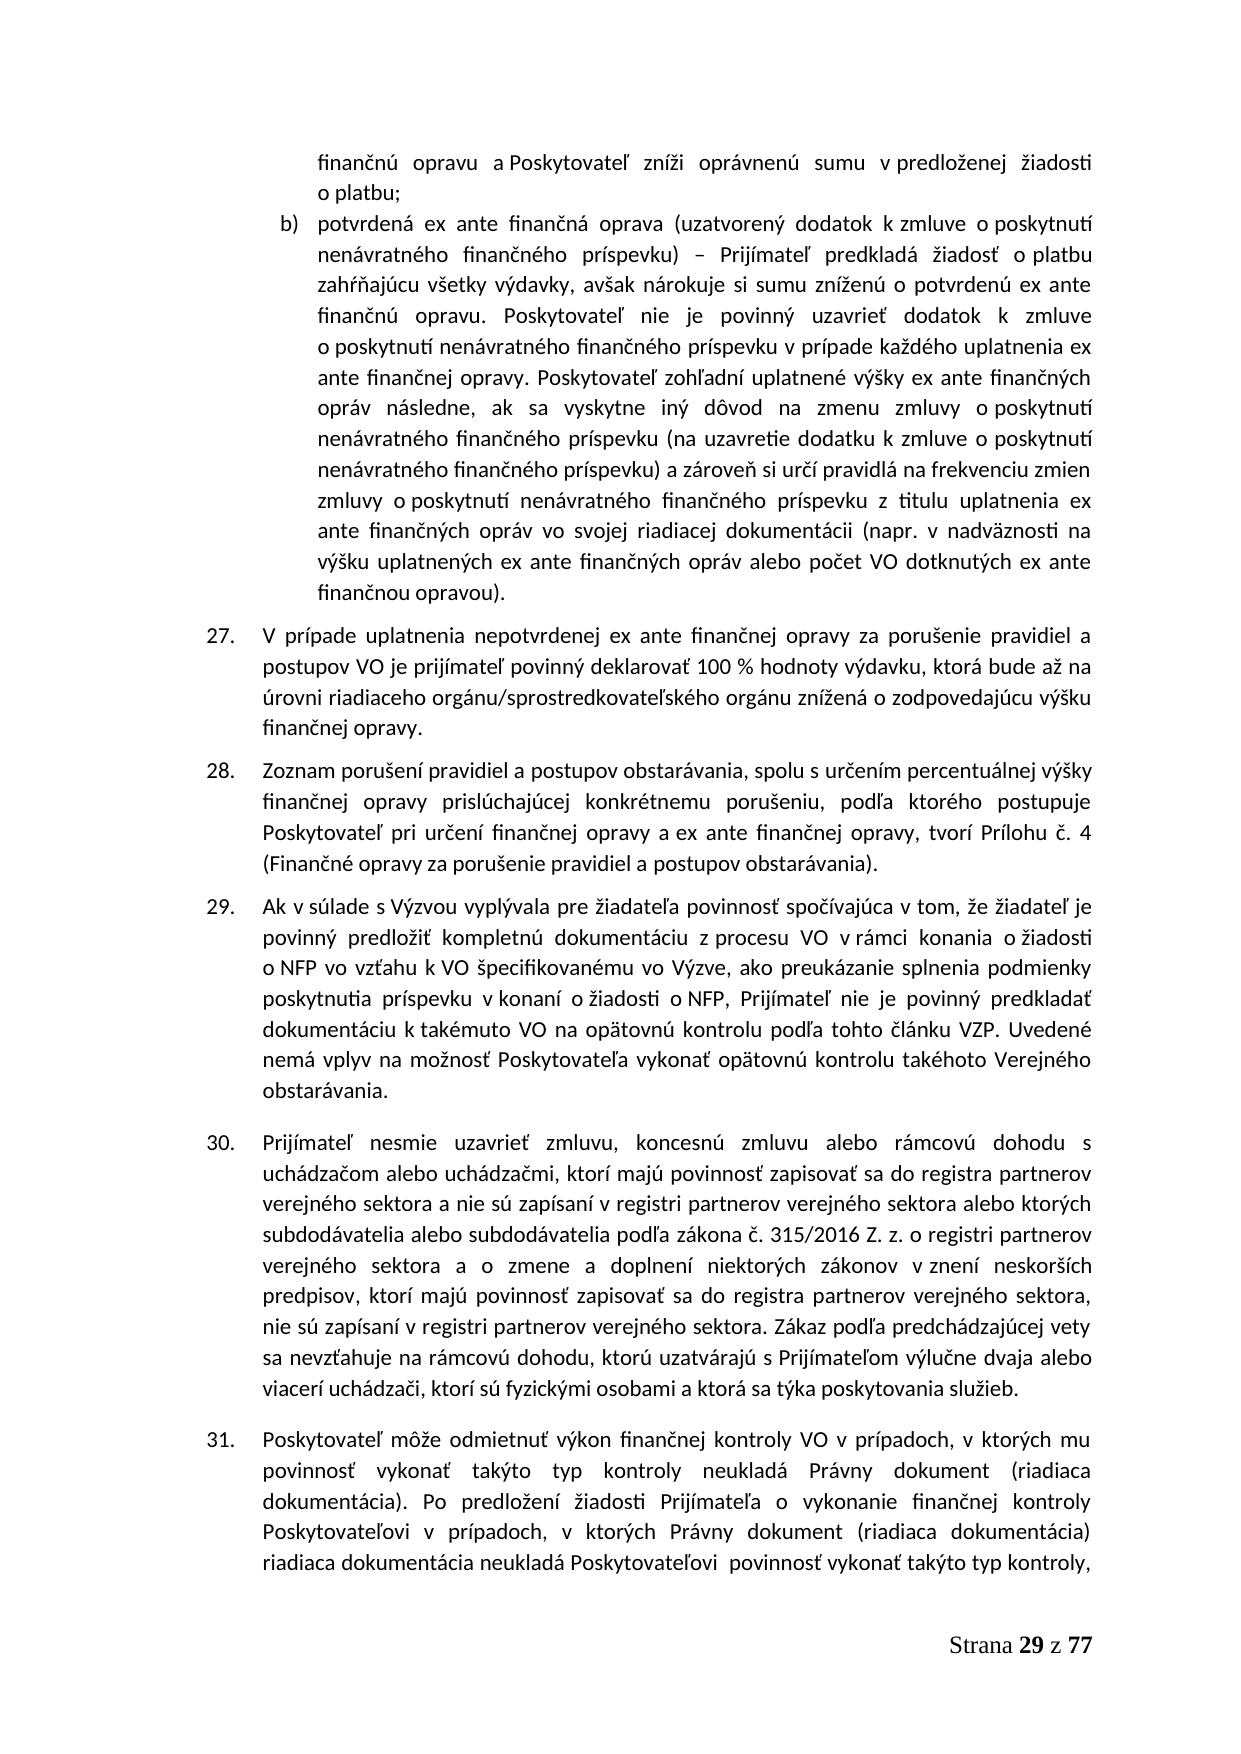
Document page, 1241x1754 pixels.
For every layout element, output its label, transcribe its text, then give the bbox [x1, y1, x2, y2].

list potvrdená ex ante finančná oprava (uzatvorený dodatok k zmluve o poskytnutí nenávratného finančného príspevku) – Prijímateľ predkladá žiadosť o platbu zahŕňajúcu všetky výdavky, avšak nárokuje si sumu zníženú o potvrdenú ex ante finančnú opravu. Poskytovateľ nie je povinný uzavrieť dodatok k zmluve o poskytnutí nenávratného finančného príspevku v prípade každého uplatnenia ex ante finančnej opravy. Poskytovateľ zohľadní uplatnené výšky ex ante finančných opráv následne, ak sa vyskytne iný dôvod na zmenu zmluvy o poskytnutí nenávratného finančného príspevku (na uzavretie dodatku k zmluve o poskytnutí nenávratného finančného príspevku) a zároveň si určí pravidlá na frekvenciu zmien zmluvy o poskytnutí nenávratného finančného príspevku z titulu uplatnenia ex ante finančných opráv vo svojej riadiacej dokumentácii (napr. v nadväznosti na výšku uplatnených ex ante finančných opráv alebo počet VO dotknutých ex ante finančnou opravou). [280, 209, 1092, 606]
list Zoznam porušení pravidiel a postupov obstarávania, spolu s určením percentuálnej výšky finančnej opravy prislúchajúcej konkrétnemu porušeniu, podľa ktorého postupuje Poskytovateľ pri určení finančnej opravy a ex ante finančnej opravy, tvorí Prílohu č. 4 (Finančné opravy za porušenie pravidiel a postupov obstarávania). [206, 757, 1092, 877]
list Ak v súlade s Výzvou vyplývala pre žiadateľa povinnosť spočívajúca v tom, že žiadateľ je povinný predložiť kompletnú dokumentáciu z procesu VO v rámci konania o žiadosti o NFP vo vzťahu k VO špecifikovanému vo Výzve, ako preukázanie splnenia podmienky poskytnutia príspevku v konaní o žiadosti o NFP, Prijímateľ nie je povinný predkladať dokumentáciu k takémuto VO na opätovnú kontrolu podľa tohto článku VZP. Uvedené nemá vplyv na možnosť Poskytovateľa vykonať opätovnú kontrolu takéhoto Verejného obstarávania. [206, 892, 1092, 1104]
list Prijímateľ nesmie uzavrieť zmluvu, koncesnú zmluvu alebo rámcovú dohodu s uchádzačom alebo uchádzačmi, ktorí majú povinnosť zapisovať sa do registra partnerov verejného sektora a nie sú zapísaní v registri partnerov verejného sektora alebo ktorých subdodávatelia alebo subdodávatelia podľa zákona č. 315/2016 Z. z. o registri partnerov verejného sektora a o zmene a doplnení niektorých zákonov v znení neskorších predpisov, ktorí majú povinnosť zapisovať sa do registra partnerov verejného sektora, nie sú zapísaní v registri partnerov verejného sektora. Zákaz podľa predchádzajúcej vety sa nevzťahuje na rámcovú dohodu, ktorú uzatvárajú s Prijímateľom výlučne dvaja alebo viacerí uchádzači, ktorí sú fyzickými osobami a ktorá sa týka poskytovania služieb. [206, 1128, 1092, 1402]
list V prípade uplatnenia nepotvrdenej ex ante finančnej opravy za porušenie pravidiel a postupov VO je prijímateľ povinný deklarovať 100 % hodnoty výdavku, ktorá bude až na úrovni riadiaceho orgánu/sprostredkovateľského orgánu znížená o zodpovedajúcu výšku finančnej opravy. [206, 621, 1092, 741]
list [280, 148, 1092, 206]
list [206, 1425, 1092, 1576]
